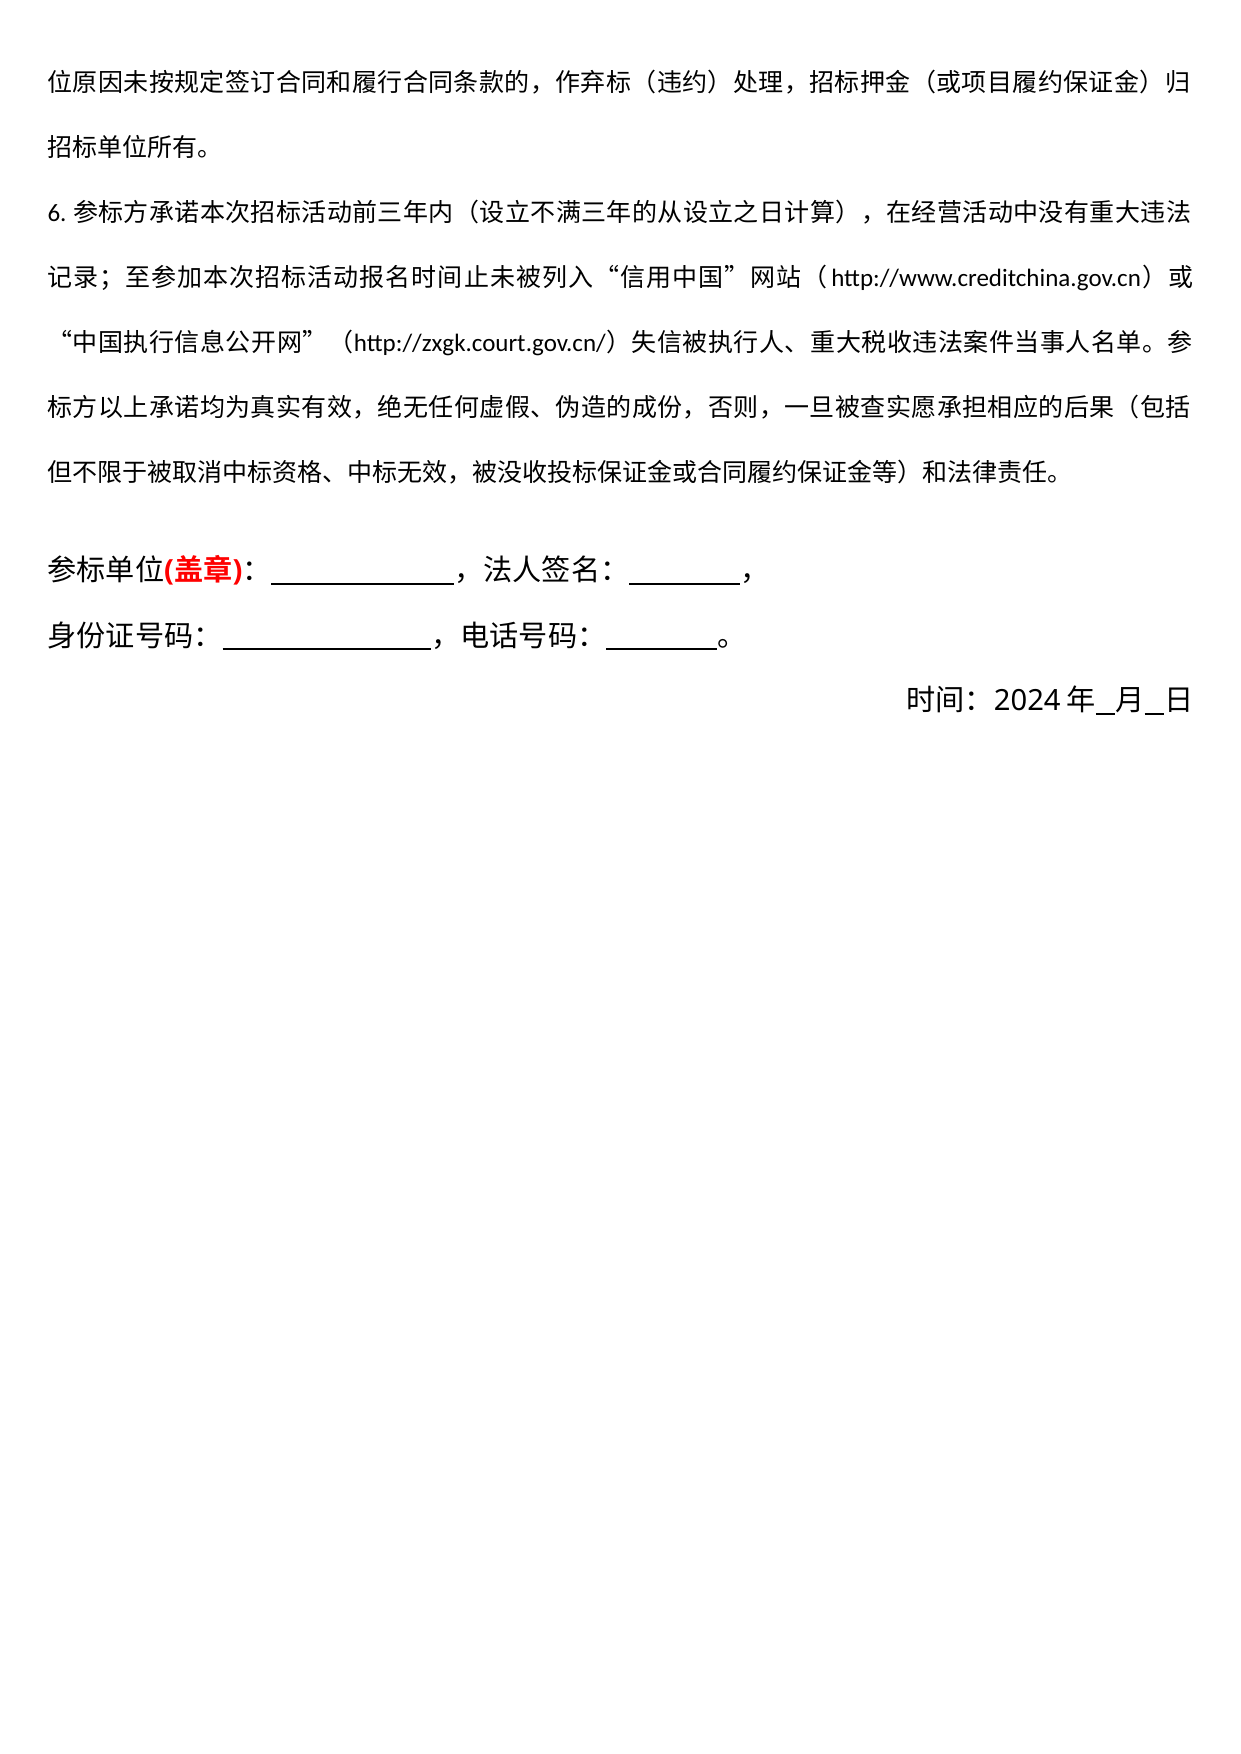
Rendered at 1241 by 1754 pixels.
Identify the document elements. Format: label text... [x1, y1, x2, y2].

text 6. 参标方承诺本次招标活动前三年内（设立不满三年的从设立之日计算），在经营活动中没有重大违法记录；至参加本次招标活动报名时间止未被列入“信用中国”网站（http://www.creditchina.gov.cn）或“中国执行信息公开网”（http://zxgk.court.gov.cn/）失信被执行人、重大税收违法案件当事人名单。参标方以上承诺均为真实有效，绝无任何虚假、伪造的成份，否则，一旦被查实愿承担相应的后果（包括但不限于被取消中标资格、中标无效，被没收投标保证金或合同履约保证金等）和法律责任。 [47, 178, 1193, 503]
text 身份证号码： ，电话号码： 。 [47, 601, 1193, 666]
text 时间：2024年 月 日 [47, 666, 1193, 731]
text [47, 48, 1193, 178]
text 参标单位(盖章)： ，法人签名： ， [47, 536, 1193, 601]
